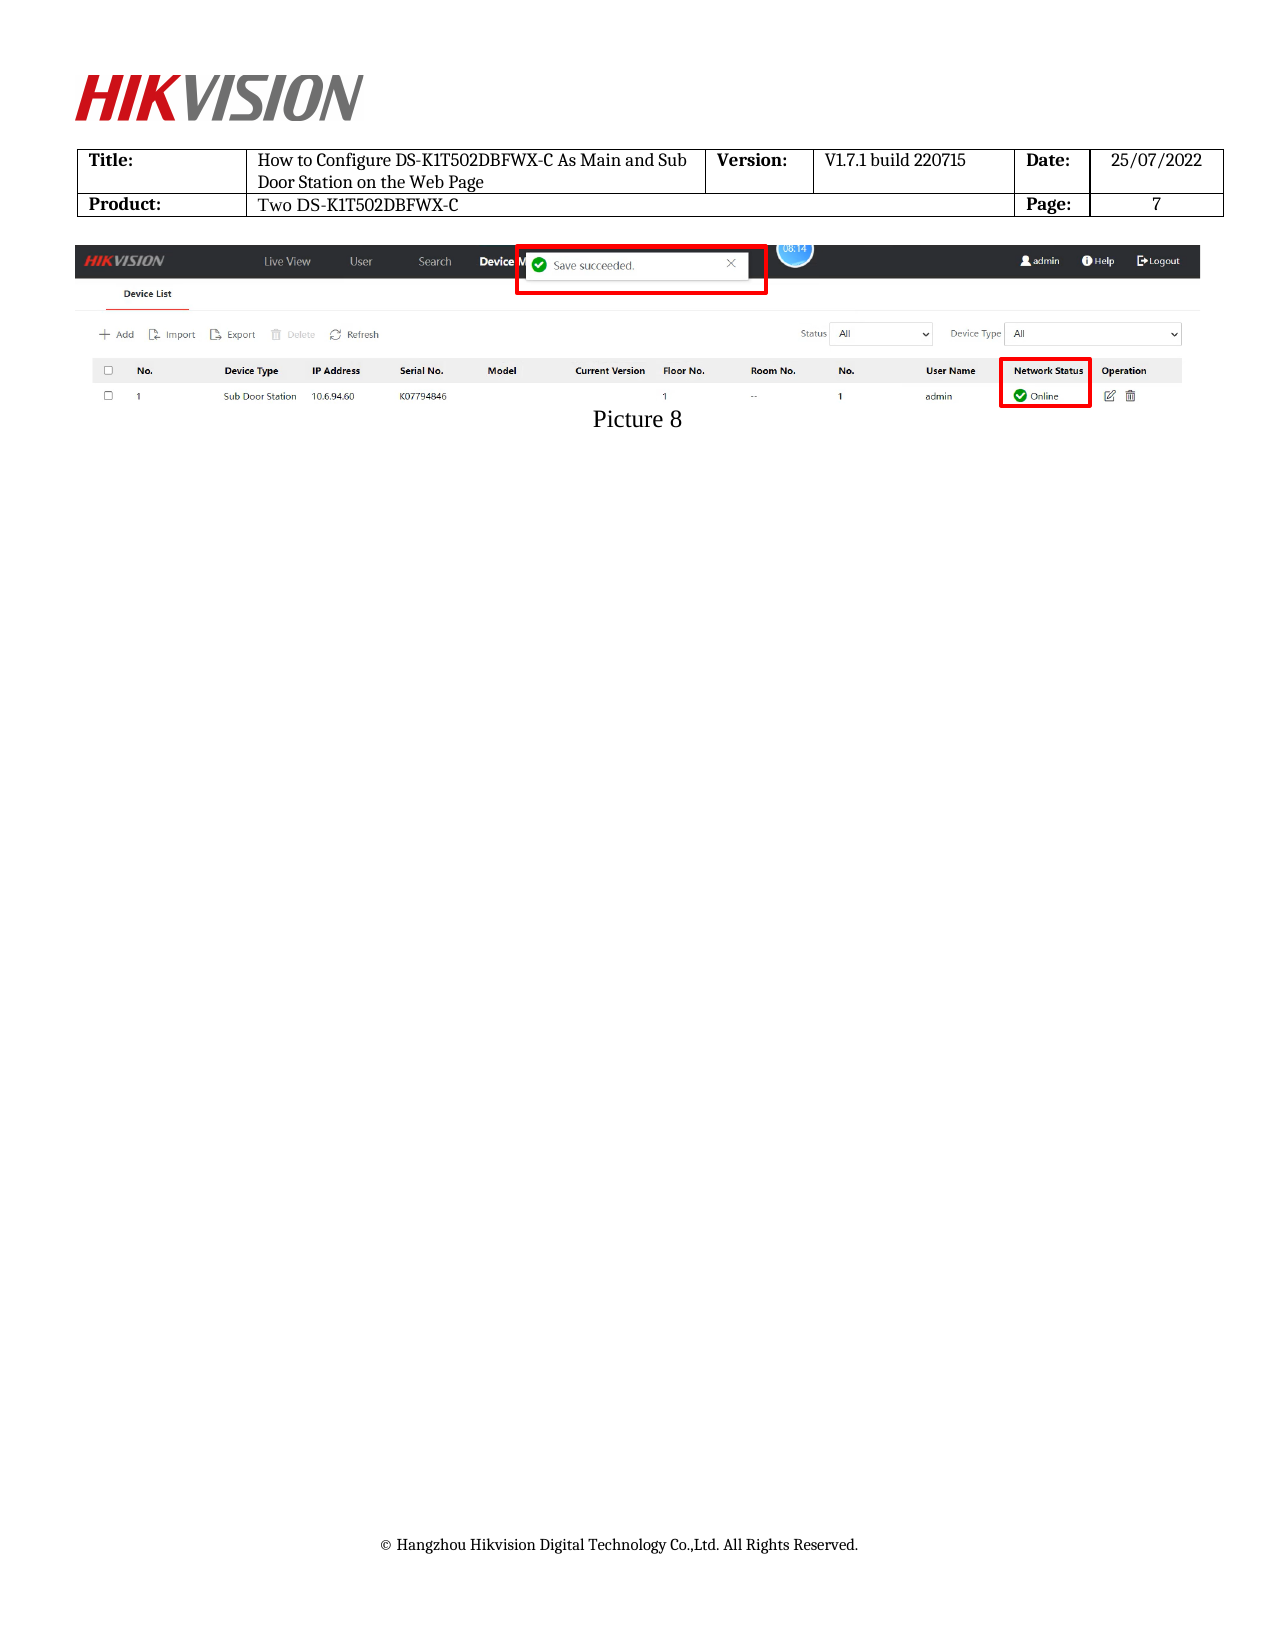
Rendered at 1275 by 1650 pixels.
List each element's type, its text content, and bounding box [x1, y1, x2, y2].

picture [75, 75, 364, 121]
picture [519, 249, 764, 291]
text Picture 8 [75, 404, 1200, 432]
picture [1003, 361, 1088, 404]
picture [75, 245, 1200, 404]
